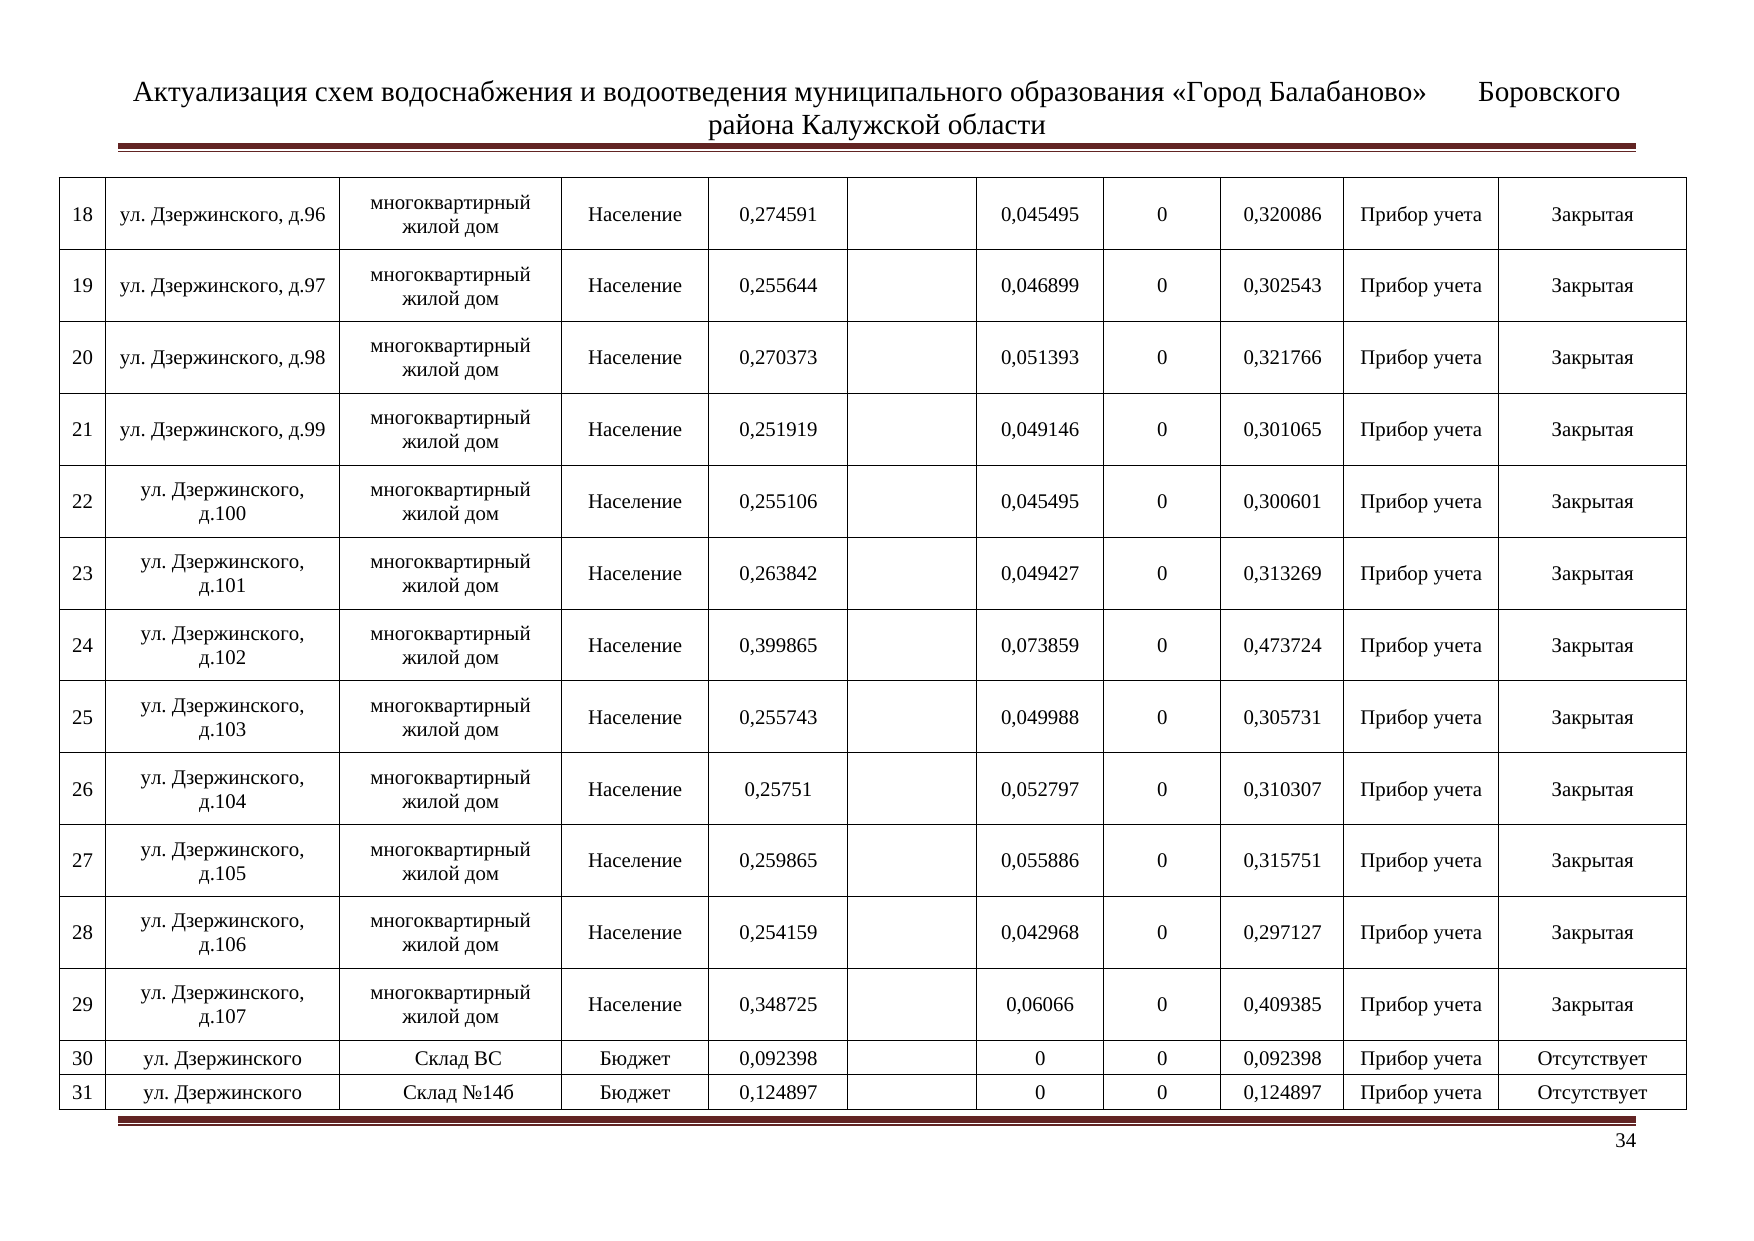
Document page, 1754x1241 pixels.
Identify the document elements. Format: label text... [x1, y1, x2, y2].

table_cell Закрытая [1499, 394, 1686, 465]
table_cell 21 [60, 394, 105, 465]
table_cell Прибор учета [1344, 1075, 1498, 1109]
table_cell [848, 1075, 976, 1109]
table_cell 0 [1104, 610, 1220, 680]
table_cell 28 [60, 897, 105, 968]
table_cell ул. Дзержинского, д.101 [106, 538, 339, 608]
table_cell 18 [60, 178, 105, 249]
table_cell Население [562, 322, 708, 393]
table_cell [848, 466, 976, 537]
table_cell Прибор учета [1344, 1041, 1498, 1074]
table_cell 0,046899 [977, 250, 1103, 321]
table_cell Прибор учета [1344, 322, 1498, 393]
table_cell Население [562, 250, 708, 321]
table_cell 0,254159 [709, 897, 847, 968]
table_cell 0,473724 [1221, 610, 1343, 680]
table_cell 0 [1104, 825, 1220, 896]
table_cell Население [562, 394, 708, 465]
table_cell Население [562, 178, 708, 249]
table_cell Население [562, 753, 708, 824]
table_cell 0,049988 [977, 681, 1103, 752]
table_cell 0 [1104, 753, 1220, 824]
table_cell 0,049427 [977, 538, 1103, 608]
table_cell 0,055886 [977, 825, 1103, 896]
table_cell 0,255106 [709, 466, 847, 537]
table_cell многоквартирный жилой дом [340, 394, 561, 465]
table_cell многоквартирный жилой дом [340, 825, 561, 896]
table_cell [848, 250, 976, 321]
table_cell 0,124897 [709, 1075, 847, 1109]
table_cell [848, 538, 976, 608]
table_cell 0,270373 [709, 322, 847, 393]
table_cell многоквартирный жилой дом [340, 969, 561, 1040]
table_cell ул. Дзержинского, д.100 [106, 466, 339, 537]
table_cell [848, 322, 976, 393]
table_cell [848, 610, 976, 680]
table_cell 0,305731 [1221, 681, 1343, 752]
table_cell 0 [1104, 538, 1220, 608]
table_cell ул. Дзержинского, д.105 [106, 825, 339, 896]
table_cell ул. Дзержинского [106, 1075, 339, 1109]
table_cell 24 [60, 610, 105, 680]
table_cell 29 [60, 969, 105, 1040]
table_cell Население [562, 538, 708, 608]
table_cell Отсутствует [1499, 1075, 1686, 1109]
table_cell 0,315751 [1221, 825, 1343, 896]
table_cell 0,274591 [709, 178, 847, 249]
table_cell 0,348725 [709, 969, 847, 1040]
table_cell Закрытая [1499, 250, 1686, 321]
table_cell 0 [1104, 681, 1220, 752]
table_cell многоквартирный жилой дом [340, 610, 561, 680]
table_cell Бюджет [562, 1075, 708, 1109]
table_cell ул. Дзержинского, д.98 [106, 322, 339, 393]
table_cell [340, 178, 561, 249]
table_cell Население [562, 897, 708, 968]
table_cell 26 [60, 753, 105, 824]
table_cell 0 [1104, 322, 1220, 393]
table_cell 0,320086 [1221, 178, 1343, 249]
table_cell 0,092398 [709, 1041, 847, 1074]
table_cell Прибор учета [1344, 825, 1498, 896]
table_cell Склад ВС [340, 1041, 561, 1074]
table_cell 0,263842 [709, 538, 847, 608]
table_cell 23 [60, 538, 105, 608]
table_cell ул. Дзержинского, д.103 [106, 681, 339, 752]
table_cell Население [562, 681, 708, 752]
table_cell Закрытая [1499, 466, 1686, 537]
table_cell 0,045495 [977, 178, 1103, 249]
table_cell 0 [1104, 250, 1220, 321]
table_cell Прибор учета [1344, 897, 1498, 968]
table_cell 0,321766 [1221, 322, 1343, 393]
table_cell 0,409385 [1221, 969, 1343, 1040]
table_cell Закрытая [1499, 969, 1686, 1040]
table_cell Прибор учета [1344, 250, 1498, 321]
table_cell 0,255644 [709, 250, 847, 321]
table_cell ул. Дзержинского, д.104 [106, 753, 339, 824]
table_cell [848, 825, 976, 896]
table_cell Население [562, 825, 708, 896]
table_cell 30 [60, 1041, 105, 1074]
table_cell [848, 969, 976, 1040]
table_cell Закрытая [1499, 538, 1686, 608]
table_cell 0,313269 [1221, 538, 1343, 608]
table_cell Население [562, 969, 708, 1040]
table_cell [848, 681, 976, 752]
table_cell 0,052797 [977, 753, 1103, 824]
table_cell 0,302543 [1221, 250, 1343, 321]
table_cell 0,297127 [1221, 897, 1343, 968]
table_cell Прибор учета [1344, 681, 1498, 752]
table_cell 0 [1104, 1041, 1220, 1074]
table_cell Прибор учета [1344, 538, 1498, 608]
table_cell 0,045495 [977, 466, 1103, 537]
table_cell ул. Дзержинского, д.107 [106, 969, 339, 1040]
table_cell многоквартирный жилой дом [340, 538, 561, 608]
table_cell ул. Дзержинского, д.106 [106, 897, 339, 968]
table_cell 0,042968 [977, 897, 1103, 968]
table_cell ул. Дзержинского, д.97 [106, 250, 339, 321]
table_cell 0,259865 [709, 825, 847, 896]
table_cell многоквартирный жилой дом [340, 322, 561, 393]
table_cell ул. Дзержинского, д.99 [106, 394, 339, 465]
table_cell Закрытая [1499, 897, 1686, 968]
table_cell 0,25751 [709, 753, 847, 824]
table_cell ул. Дзержинского, д.96 [106, 178, 339, 249]
table_cell Склад №14б [340, 1075, 561, 1109]
table_cell многоквартирный жилой дом [340, 250, 561, 321]
table_cell 0,255743 [709, 681, 847, 752]
table_cell Бюджет [562, 1041, 708, 1074]
table_cell 0,300601 [1221, 466, 1343, 537]
table_cell 0,049146 [977, 394, 1103, 465]
table_cell 0 [1104, 969, 1220, 1040]
table_cell 0,092398 [1221, 1041, 1343, 1074]
table_cell Прибор учета [1344, 969, 1498, 1040]
table_cell 0 [1104, 394, 1220, 465]
table_cell 31 [60, 1075, 105, 1109]
table_cell 0 [1104, 178, 1220, 249]
table_cell 0 [1104, 466, 1220, 537]
table_cell ул. Дзержинского [106, 1041, 339, 1074]
table_cell Прибор учета [1344, 753, 1498, 824]
table_cell Закрытая [1499, 178, 1686, 249]
table_cell 19 [60, 250, 105, 321]
table_cell [848, 897, 976, 968]
table_cell многоквартирный жилой дом [340, 466, 561, 537]
table_cell [848, 394, 976, 465]
table_cell 0,301065 [1221, 394, 1343, 465]
table_cell 0,124897 [1221, 1075, 1343, 1109]
table_cell [848, 753, 976, 824]
table_cell Прибор учета [1344, 178, 1498, 249]
table_cell ул. Дзержинского, д.102 [106, 610, 339, 680]
table_cell [848, 1041, 976, 1074]
table_cell 22 [60, 466, 105, 537]
table_cell 0 [1104, 1075, 1220, 1109]
table_cell Закрытая [1499, 322, 1686, 393]
table_cell Население [562, 466, 708, 537]
table_cell многоквартирный жилой дом [340, 897, 561, 968]
table_cell Прибор учета [1344, 394, 1498, 465]
table_cell Прибор учета [1344, 610, 1498, 680]
table_cell 0,051393 [977, 322, 1103, 393]
table_cell 0 [977, 1075, 1103, 1109]
table_cell Закрытая [1499, 753, 1686, 824]
table_cell 0,073859 [977, 610, 1103, 680]
table_cell Отсутствует [1499, 1041, 1686, 1074]
table_cell 0 [1104, 897, 1220, 968]
table_cell Закрытая [1499, 681, 1686, 752]
table_cell 0 [977, 1041, 1103, 1074]
table_cell многоквартирный жилой дом [340, 753, 561, 824]
table_cell 20 [60, 322, 105, 393]
table_cell 25 [60, 681, 105, 752]
table_cell Закрытая [1499, 610, 1686, 680]
table_cell Население [562, 610, 708, 680]
table_cell 0,251919 [709, 394, 847, 465]
table_cell Закрытая [1499, 825, 1686, 896]
table_cell 0,399865 [709, 610, 847, 680]
table_cell 0,310307 [1221, 753, 1343, 824]
table_cell Прибор учета [1344, 466, 1498, 537]
table_cell многоквартирный жилой дом [340, 681, 561, 752]
table_cell [848, 178, 976, 249]
table_cell 27 [60, 825, 105, 896]
table_cell 0,06066 [977, 969, 1103, 1040]
